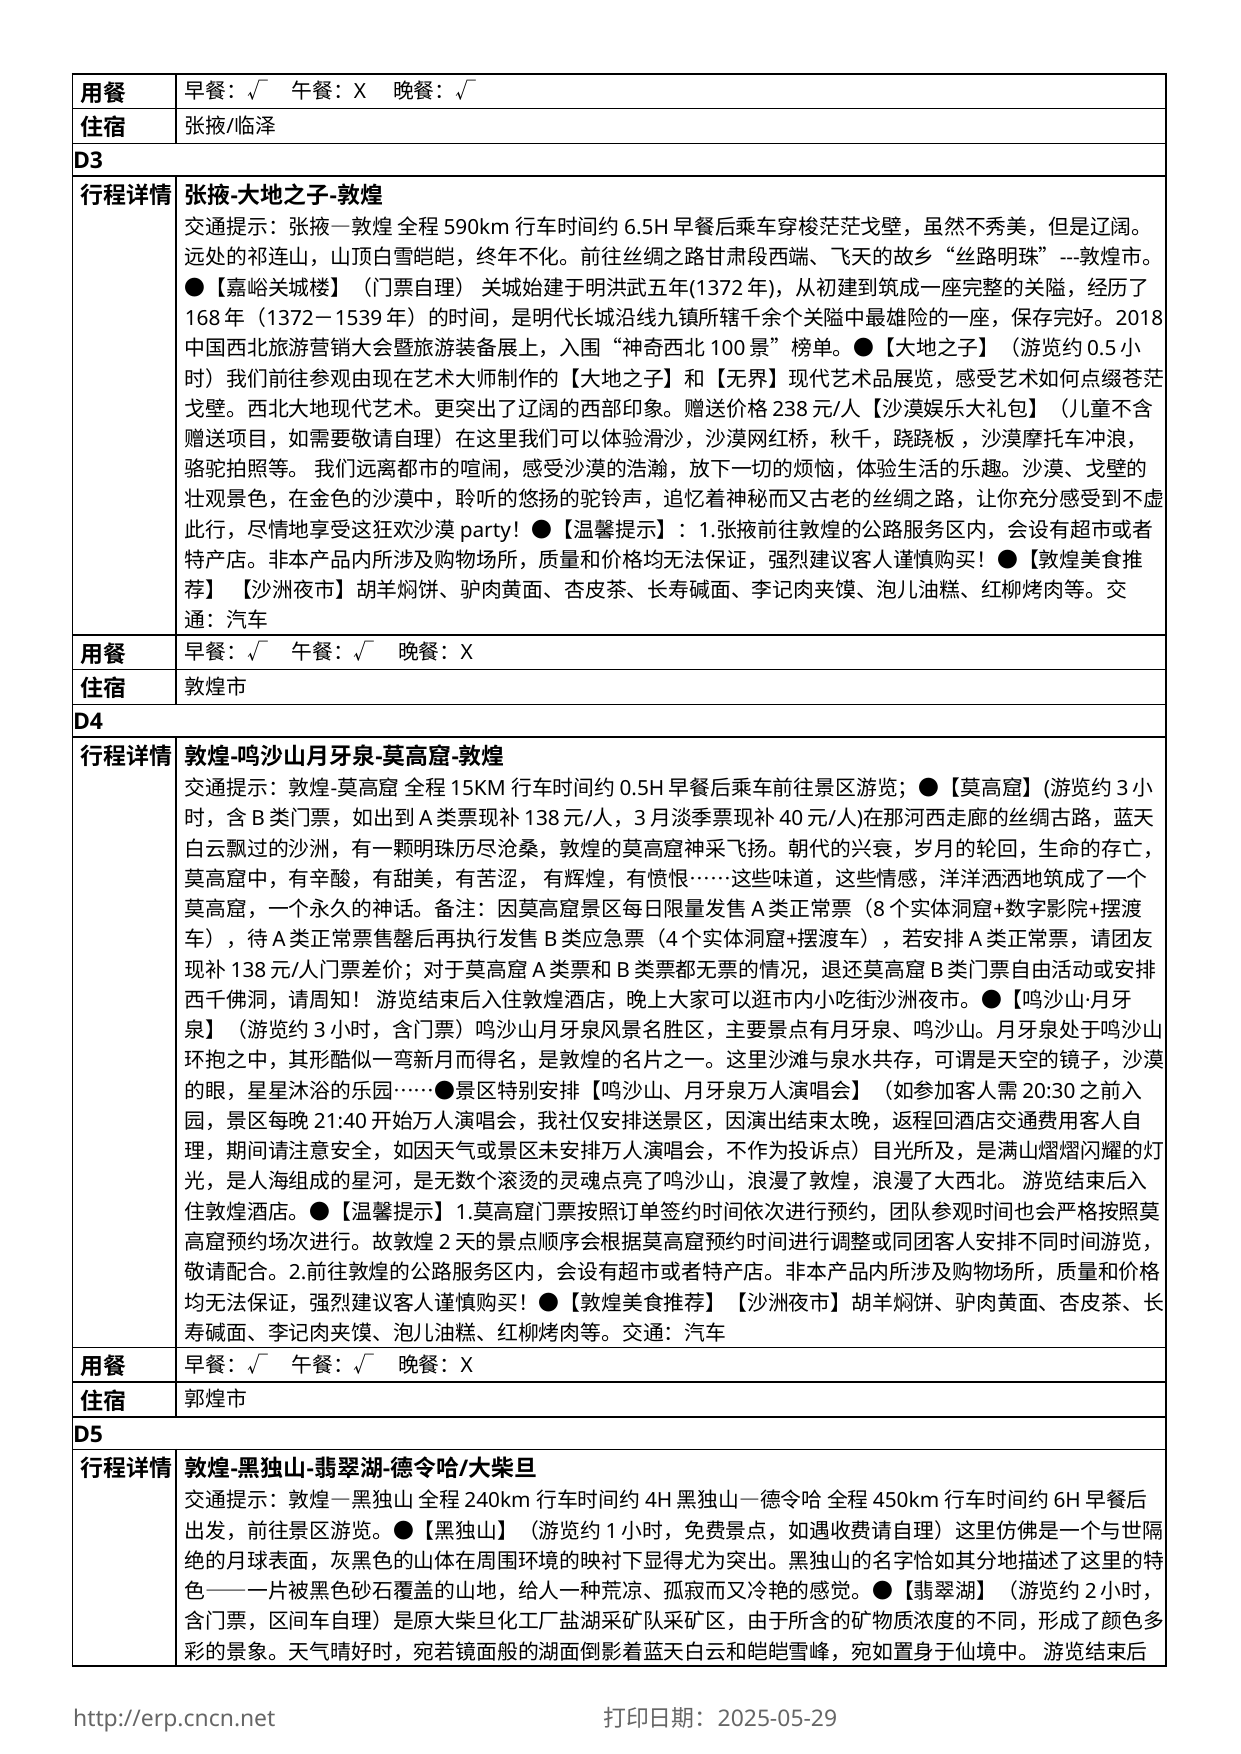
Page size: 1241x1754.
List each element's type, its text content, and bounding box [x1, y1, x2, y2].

table_cell 用餐 [73, 636, 175, 669]
table_cell 郭煌市 [177, 1383, 1165, 1416]
table_cell 行程详情 [73, 738, 175, 1346]
table_cell 早餐：√ 午餐：√ 晚餐：X [177, 636, 1165, 669]
table_cell 早餐：√ 午餐：X 晚餐：√ [177, 75, 1165, 108]
table_cell 住宿 [73, 670, 175, 703]
table_cell 敦煌-鸣沙山月牙泉-莫高窟-敦煌 交通提示：敦煌-莫高窟 全程15KM 行车时间约0.5H [177, 738, 1165, 1346]
table_cell D4 [73, 705, 1165, 736]
table_cell 住宿 [73, 109, 175, 142]
table_cell 用餐 [73, 75, 175, 108]
table_cell 行程详情 [73, 177, 175, 634]
table_cell 住宿 [73, 1383, 175, 1416]
table_cell 用餐 [73, 1348, 175, 1381]
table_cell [177, 1450, 1165, 1665]
table_cell 早餐：√ 午餐：√ 晚餐：X [177, 1348, 1165, 1381]
table_cell 张掖-大地之子-敦煌 交通提示：张掖—敦煌 全程590km 行车时间约 6.5H [177, 177, 1165, 634]
table_cell 敦煌市 [177, 670, 1165, 703]
table_cell D5 [73, 1418, 1165, 1449]
table_cell 行程详情 [73, 1450, 175, 1665]
table_cell 张掖/临泽 [177, 109, 1165, 142]
table_cell D3 [73, 144, 1165, 175]
